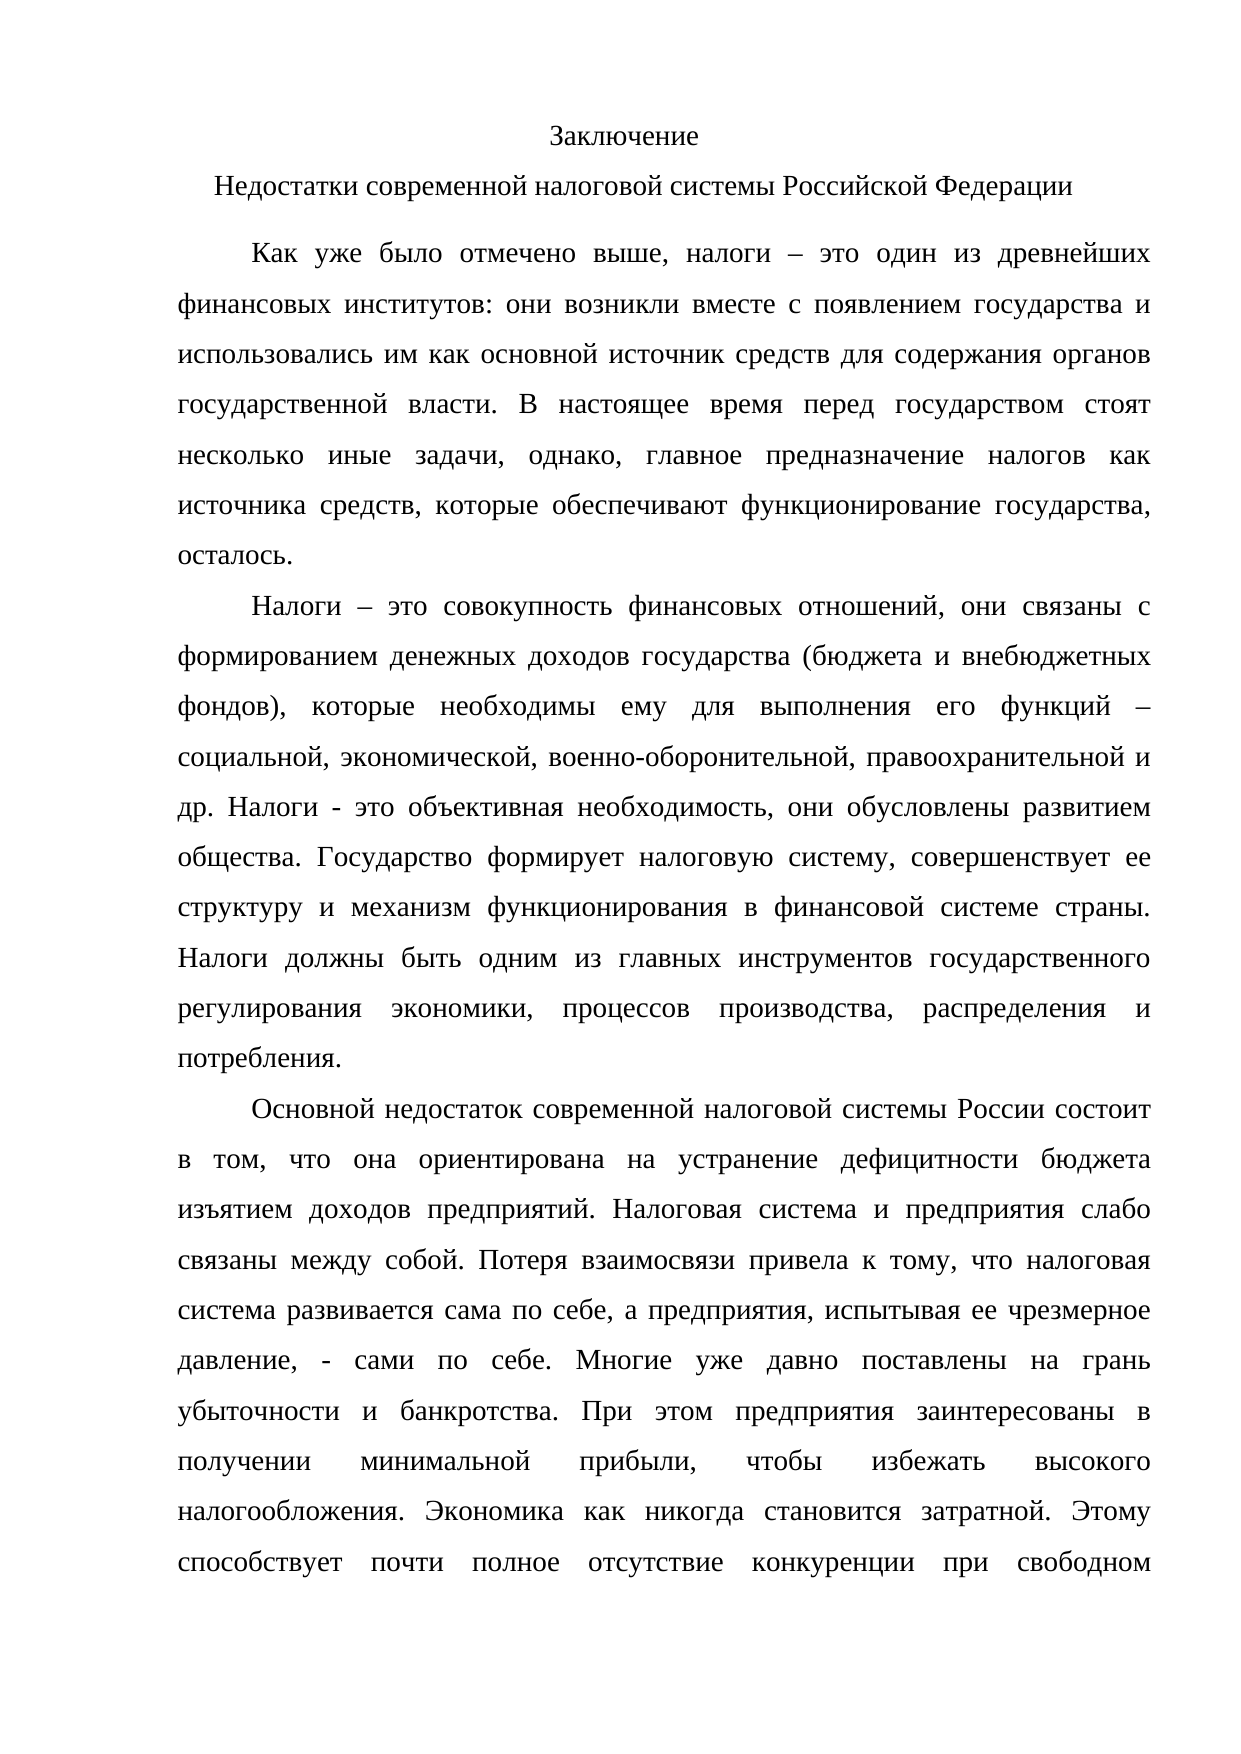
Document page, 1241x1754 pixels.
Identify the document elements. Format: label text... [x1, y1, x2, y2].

text Налоги – это совокупность финансовых отношений, они связаны с формированием денежных доходов государства (бюджета и внебюджетных фондов), которые необходимы ему для выполнения его функций – социальной, экономической, военно-оборонительной, правоохранительной и др. Налоги - это объективная необходимость, они обусловлены развитием общества. Государство формирует налоговую систему, совершенствует ее структуру и механизм функционирования в финансовой системе страны. Налоги должны быть одним из главных инструментов государственного регулирования экономики, процессов производства, распределения и потребления. [177, 588, 1152, 1074]
subtitle Заключение [177, 118, 1152, 152]
text Недостатки современной налоговой системы Российской Федерации [177, 168, 1152, 202]
text Как уже было отмечено выше, налоги – это один из древнейших финансовых институтов: они возникли вместе с появлением государства и использовались им как основной источник средств для содержания органов государственной власти. В настоящее время перед государством стоят несколько иные задачи, однако, главное предназначение налогов как источника средств, которые обеспечивают функционирование государства, осталось. [177, 236, 1152, 571]
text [177, 1091, 1152, 1577]
